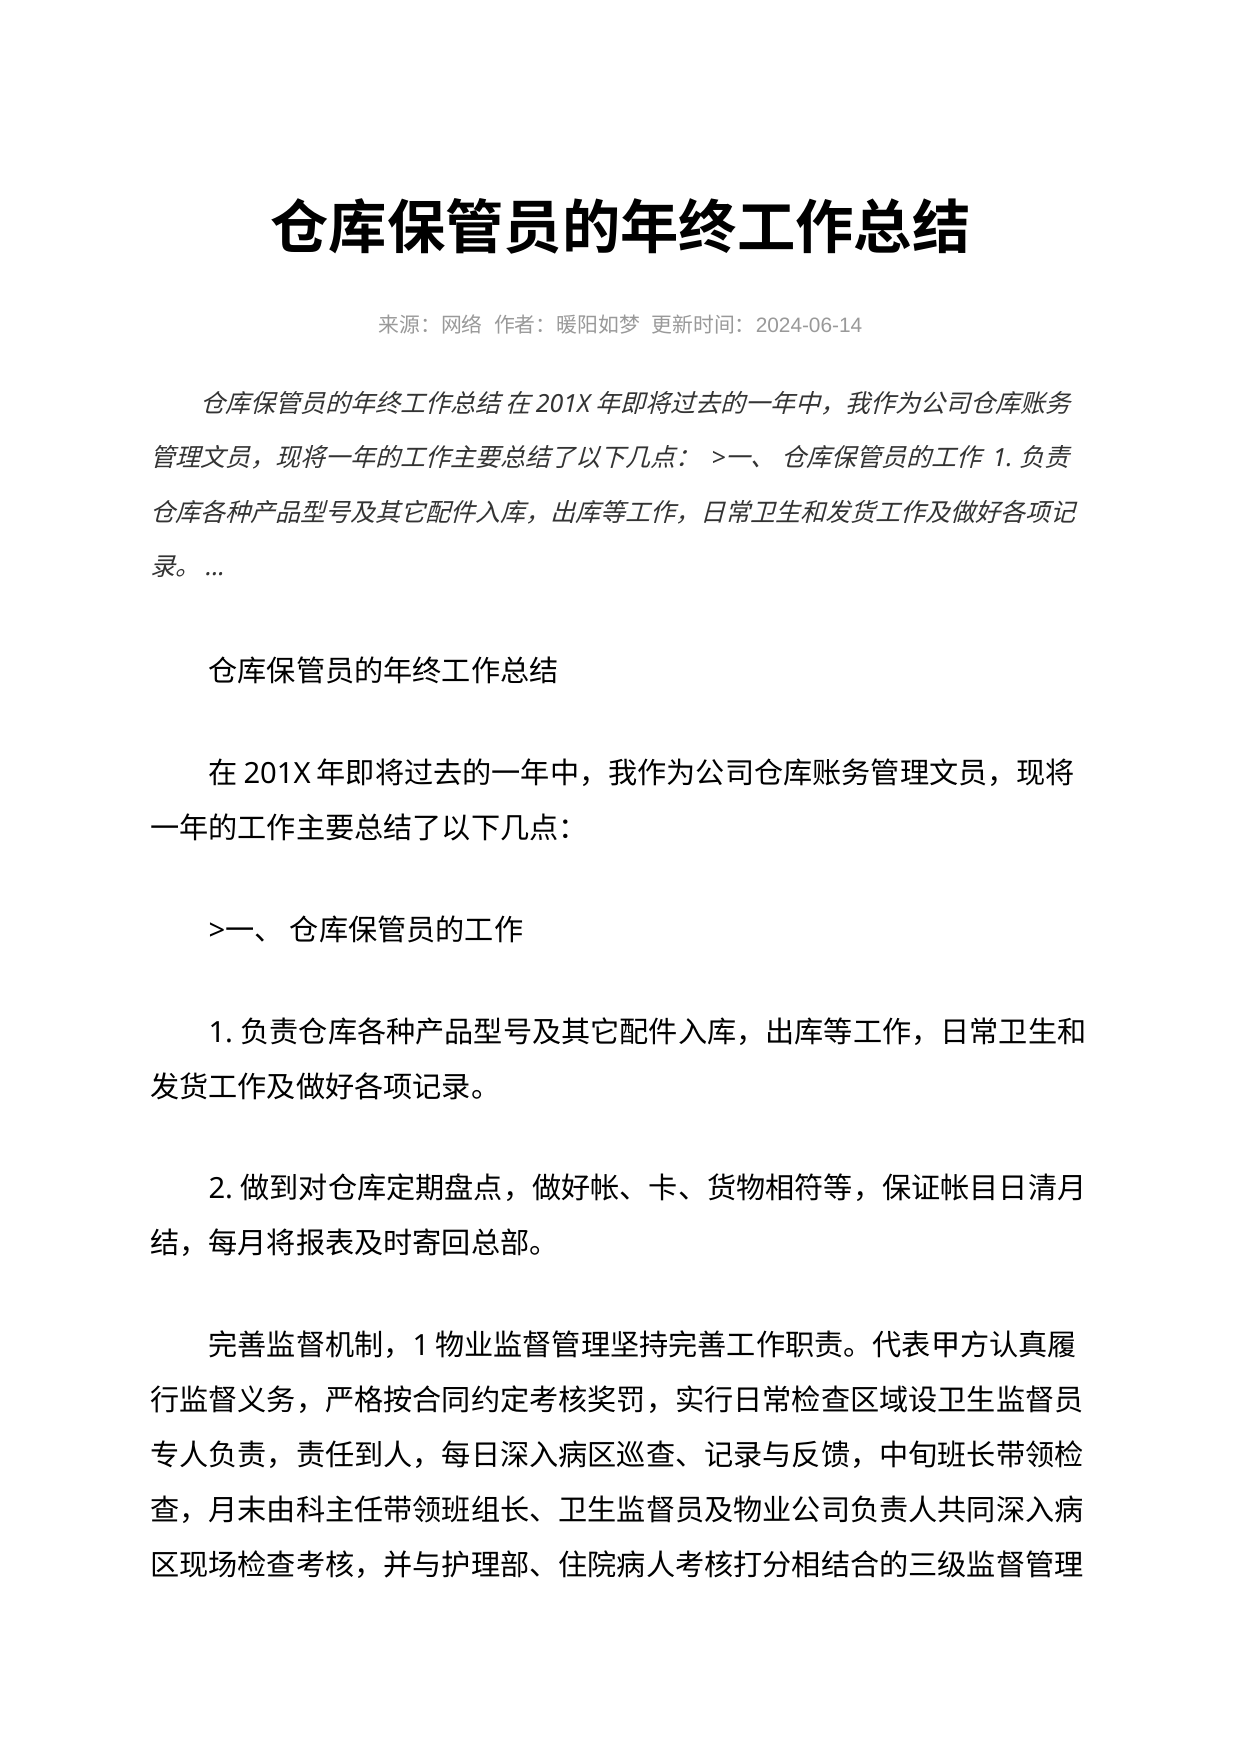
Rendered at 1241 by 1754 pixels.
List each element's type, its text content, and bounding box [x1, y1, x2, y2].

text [150, 1322, 1090, 1584]
text 来源：网络 作者：暖阳如梦 更新时间：2024-06-14 [150, 313, 1090, 337]
subtitle 仓库保管员的年终工作总结 [150, 181, 1090, 266]
text 在201X年即将过去的一年中，我作为公司仓库账务管理文员，现将一年的工作主要总结了以下几点： [150, 749, 1090, 847]
text 仓库保管员的年终工作总结 [150, 648, 1090, 690]
text >一、 仓库保管员的工作 [150, 906, 1090, 949]
text 2. 做到对仓库定期盘点，做好帐、卡、货物相符等，保证帐目日清月结，每月将报表及时寄回总部。 [150, 1165, 1090, 1262]
text 1. 负责仓库各种产品型号及其它配件入库，出库等工作，日常卫生和发货工作及做好各项记录。 [150, 1008, 1090, 1106]
text 仓库保管员的年终工作总结 在201X年即将过去的一年中，我作为公司仓库账务管理文员，现将一年的工作主要总结了以下几点： >一、 仓库保管员的工作 1. 负责仓库各种产品型号及其它配件入库，出库等工作，日常卫生和发货工作及做好各项记录。 ... [150, 383, 1090, 583]
